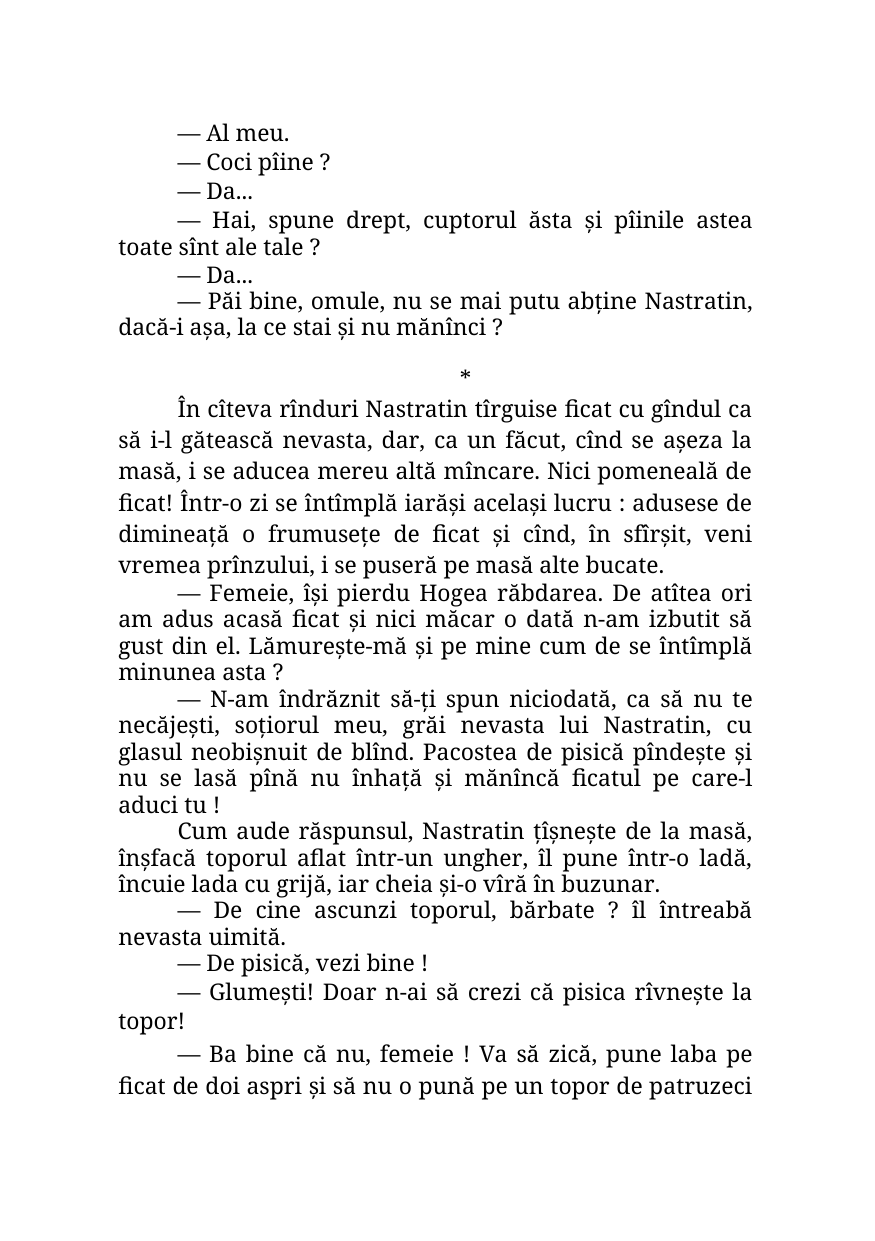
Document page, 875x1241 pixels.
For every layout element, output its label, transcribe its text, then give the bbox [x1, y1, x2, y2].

text — N-am îndrăznit să-ţi spun niciodată, ca să nu te necăjeşti, soţiorul meu, grăi nevasta lui Nastratin, cu glasul neobişnuit de blînd. Pacostea de pisică pîndeşte şi nu se lasă pînă nu înhaţă şi mănîncă ficatul pe care-l aduci tu ! [118, 686, 753, 818]
text În cîteva rînduri Nastratin tîrguise ficat cu gîndul ca să i-l gătească nevasta, dar, ca un făcut, cînd se aşeza la masă, i se aducea mereu altă mîncare. Nici pomeneală de ficat! Într-o zi se întîmplă iarăşi acelaşi lucru : adusese de dimineaţă o frumuseţe de ficat şi cînd, în sfîrşit, veni vremea prînzului, i se puseră pe masă alte bucate. [118, 393, 753, 580]
text — Femeie, îşi pierdu Hogea răbdarea. De atîtea ori am adus acasă ficat şi nici măcar o dată n-am izbutit să gust din el. Lămureşte-mă şi pe mine cum de se întîmplă minunea asta ? [118, 580, 753, 686]
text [118, 1038, 753, 1101]
text * [118, 367, 753, 393]
text — Hai, spune drept, cuptorul ăsta şi pîinile astea toate sînt ale tale ? [118, 206, 753, 261]
text — Păi bine, omule, nu se mai putu abţine Nastratin, dacă-i aşa, la ce stai şi nu mănînci ? [118, 288, 753, 341]
text — Coci pîine ? [118, 147, 753, 176]
text — De pisică, vezi bine ! [118, 951, 753, 977]
text — Da... [118, 176, 753, 205]
text — Da... [118, 262, 753, 288]
text — Glumeşti! Doar n-ai să crezi că pisica rîvneşte la topor! [118, 977, 753, 1035]
text — De cine ascunzi toporul, bărbate ? îl întreabă nevasta uimită. [118, 898, 753, 951]
text Cum aude răspunsul, Nastratin ţîşneşte de la masă, înşfacă toporul aflat într-un ungher, îl pune într-o ladă, încuie lada cu grijă, iar cheia şi-o vîră în buzunar. [118, 818, 753, 898]
text — Al meu. [118, 118, 753, 147]
